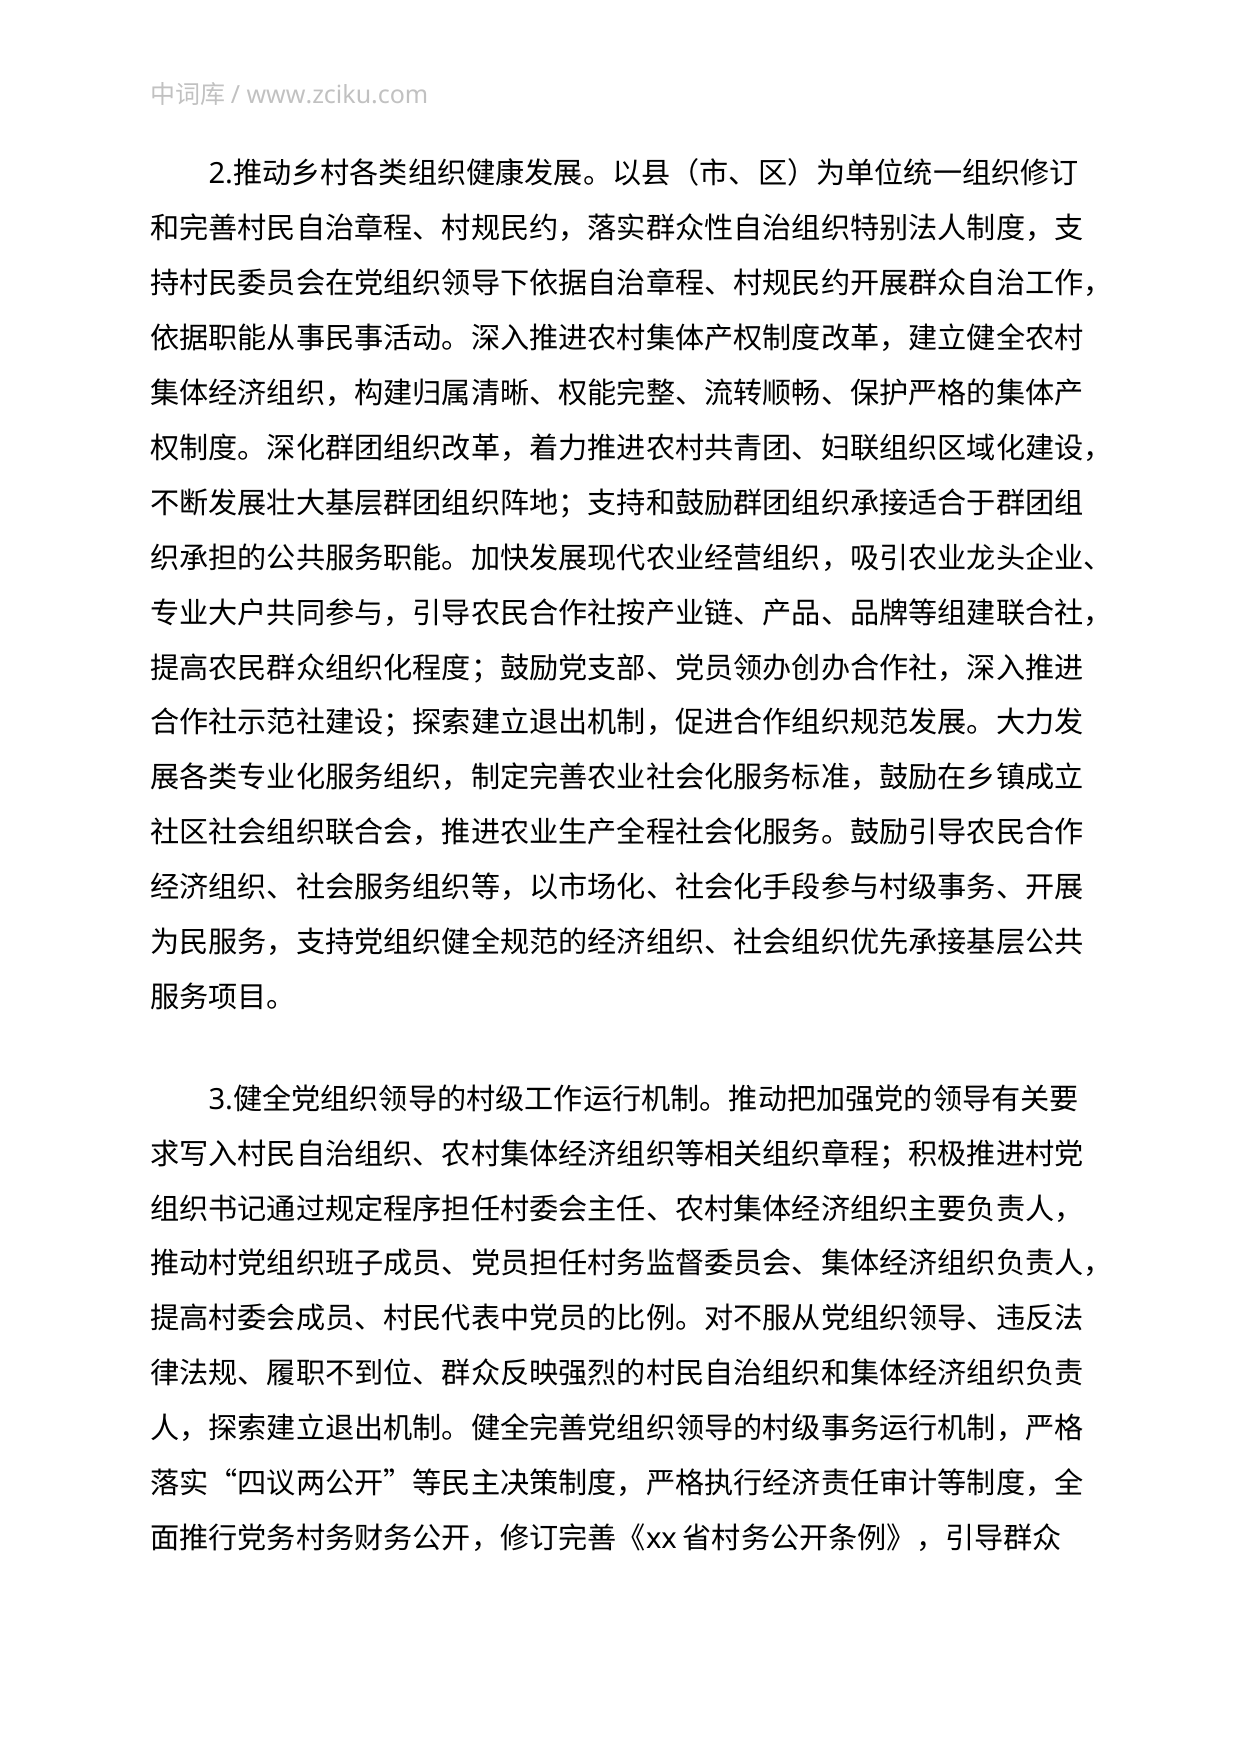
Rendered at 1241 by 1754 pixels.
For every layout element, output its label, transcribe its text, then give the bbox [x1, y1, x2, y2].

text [150, 1075, 1090, 1557]
text 2.推动乡村各类组织健康发展。以县（市、区）为单位统一组织修订和完善村民自治章程、村规民约，落实群众性自治组织特别法人制度，支持村民委员会在党组织领导下依据自治章程、村规民约开展群众自治工作，依据职能从事民事活动。深入推进农村集体产权制度改革，建立健全农村集体经济组织，构建归属清晰、权能完整、流转顺畅、保护严格的集体产权制度。深化群团组织改革，着力推进农村共青团、妇联组织区域化建设，不断发展壮大基层群团组织阵地；支持和鼓励群团组织承接适合于群团组织承担的公共服务职能。加快发展现代农业经营组织，吸引农业龙头企业、专业大户共同参与，引导农民合作社按产业链、产品、品牌等组建联合社，提高农民群众组织化程度；鼓励党支部、党员领办创办合作社，深入推进合作社示范社建设；探索建立退出机制，促进合作组织规范发展。大力发展各类专业化服务组织，制定完善农业社会化服务标准，鼓励在乡镇成立社区社会组织联合会，推进农业生产全程社会化服务。鼓励引导农民合作经济组织、社会服务组织等，以市场化、社会化手段参与村级事务、开展为民服务，支持党组织健全规范的经济组织、社会组织优先承接基层公共服务项目。 [150, 150, 1090, 1016]
